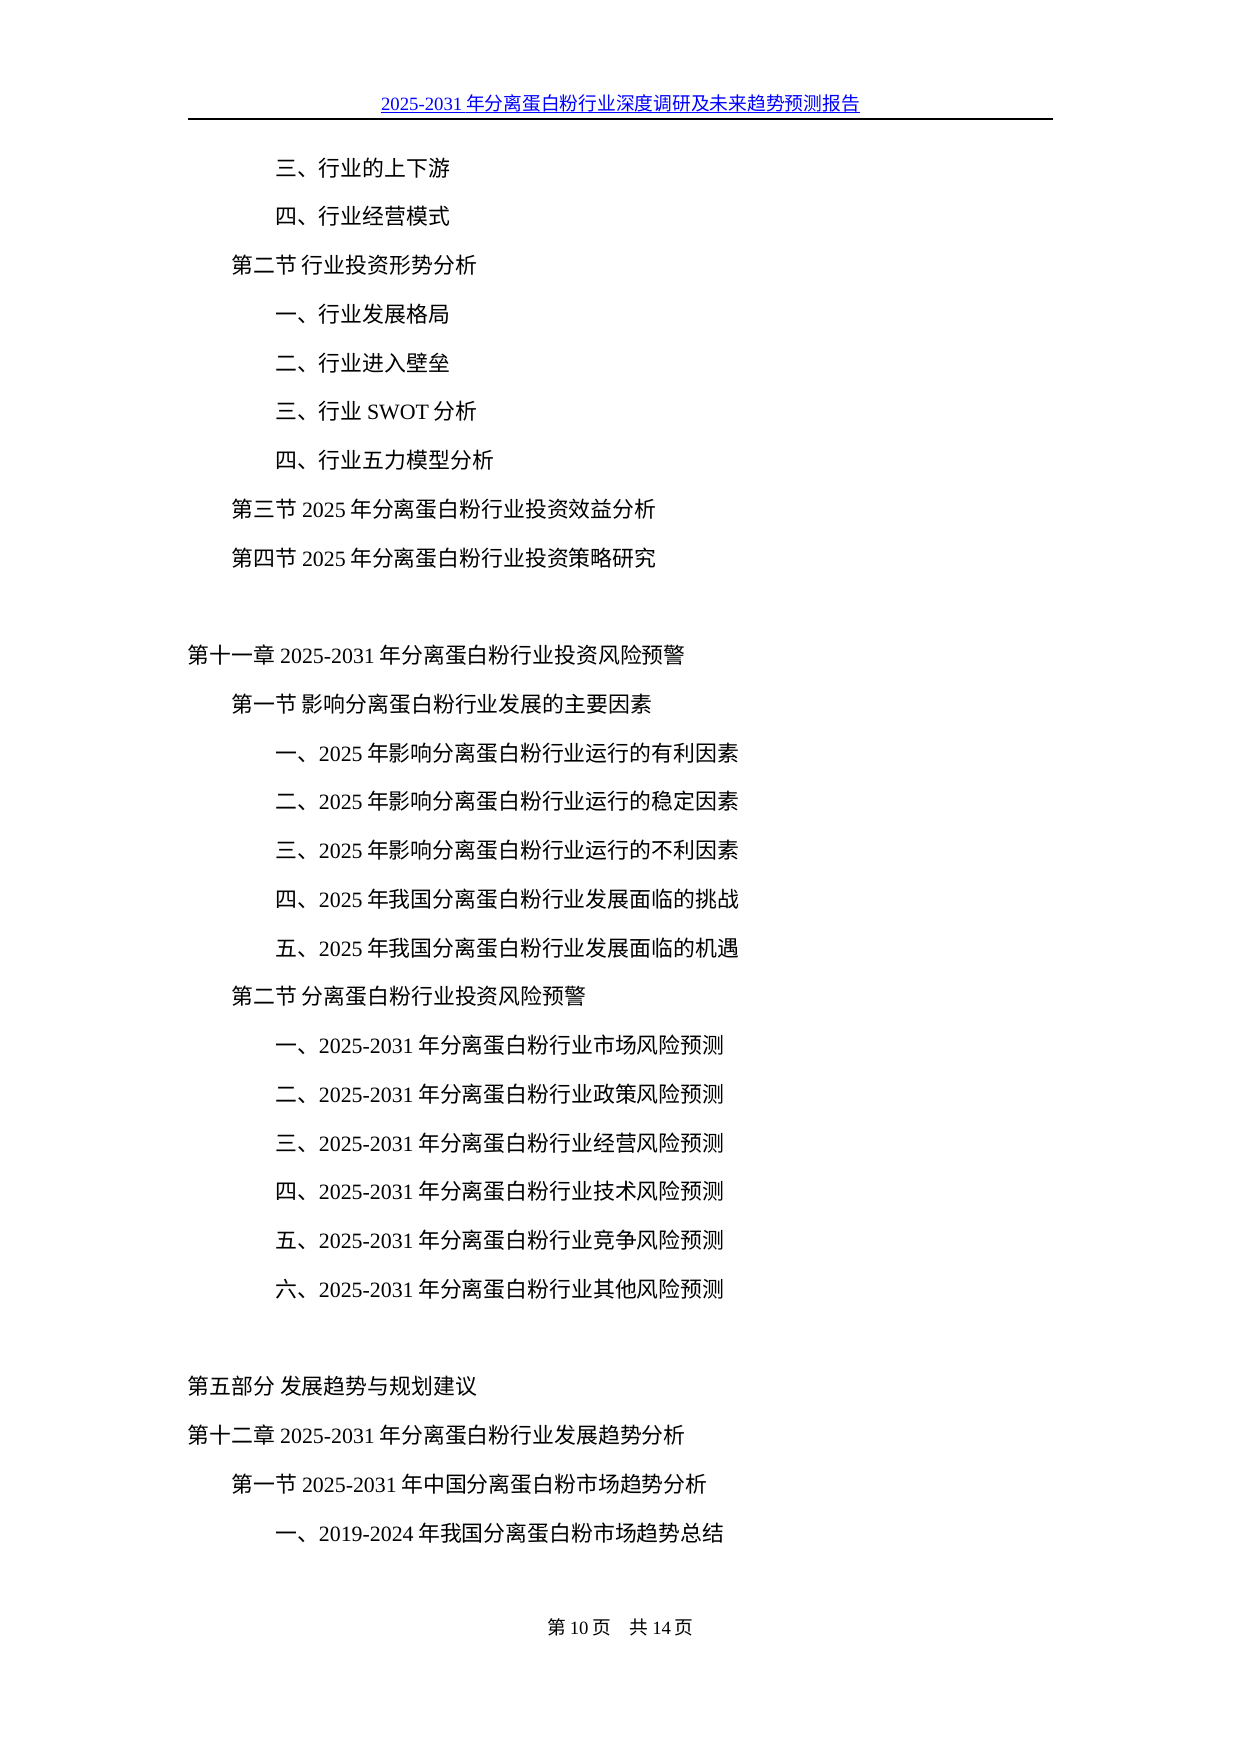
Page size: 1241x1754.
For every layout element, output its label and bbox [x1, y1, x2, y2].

text [187, 150, 1053, 1548]
